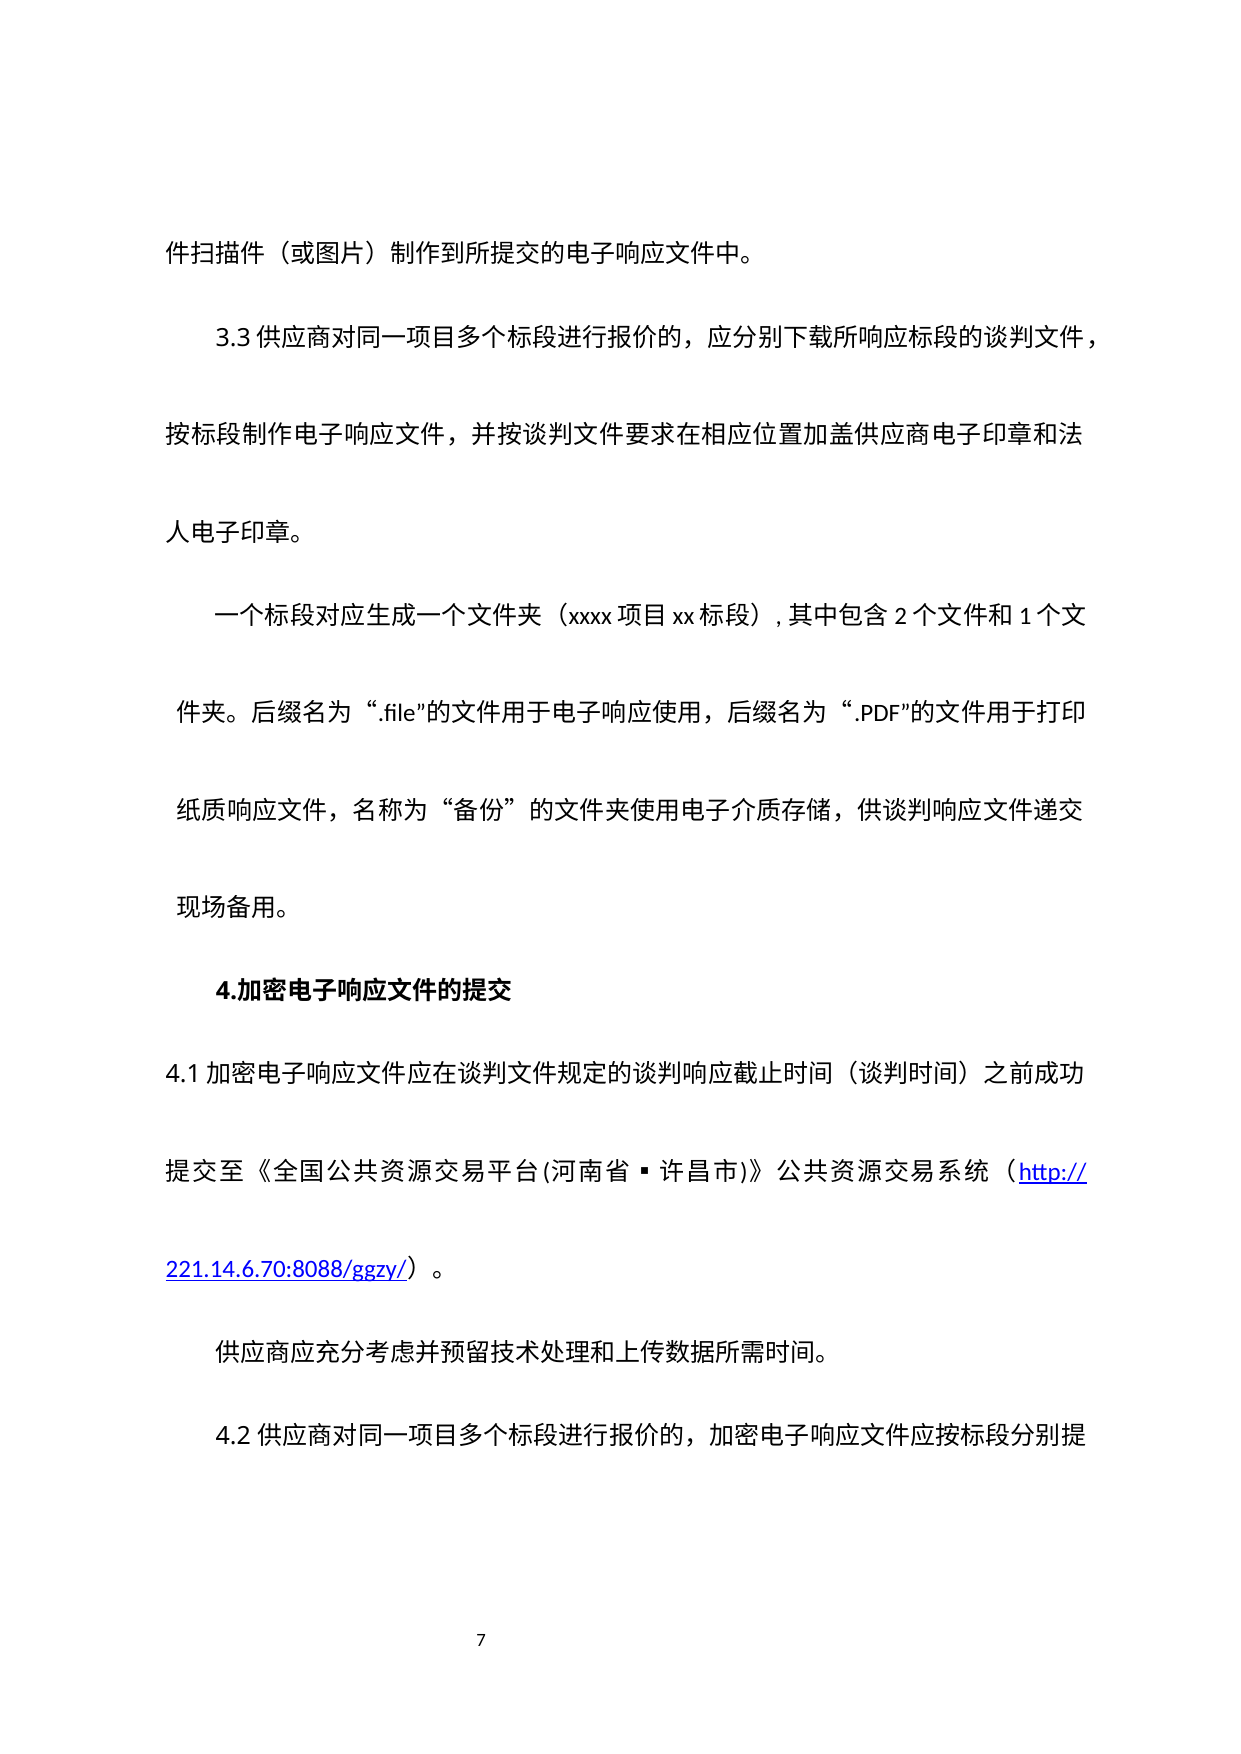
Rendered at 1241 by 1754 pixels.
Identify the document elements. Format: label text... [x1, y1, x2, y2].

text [165, 219, 1087, 284]
text 3.3供应商对同一项目多个标段进行报价的，应分别下载所响应标段的谈判文件，按标段制作电子响应文件，并按谈判文件要求在相应位置加盖供应商电子印章和法人电子印章。 [165, 303, 1087, 563]
text 供应商应充分考虑并预留技术处理和上传数据所需时间。 [165, 1318, 1087, 1383]
text 一个标段对应生成一个文件夹（xxxx项目xx标段）, 其中包含2个文件和1个文件夹。后缀名为“.file”的文件用于电子响应使用，后缀名为“.PDF”的文件用于打印纸质响应文件，名称为“备份”的文件夹使用电子介质存储，供谈判响应文件递交现场备用。 [176, 581, 1087, 938]
text 4.加密电子响应文件的提交 [165, 956, 1087, 1021]
text 4.1加密电子响应文件应在谈判文件规定的谈判响应截止时间（谈判时间）之前成功提交至《全国公共资源交易平台(河南省▪许昌市)》公共资源交易系统（http://221.14.6.70:8088/ggzy/）。 [165, 1039, 1087, 1299]
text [165, 1401, 1087, 1466]
